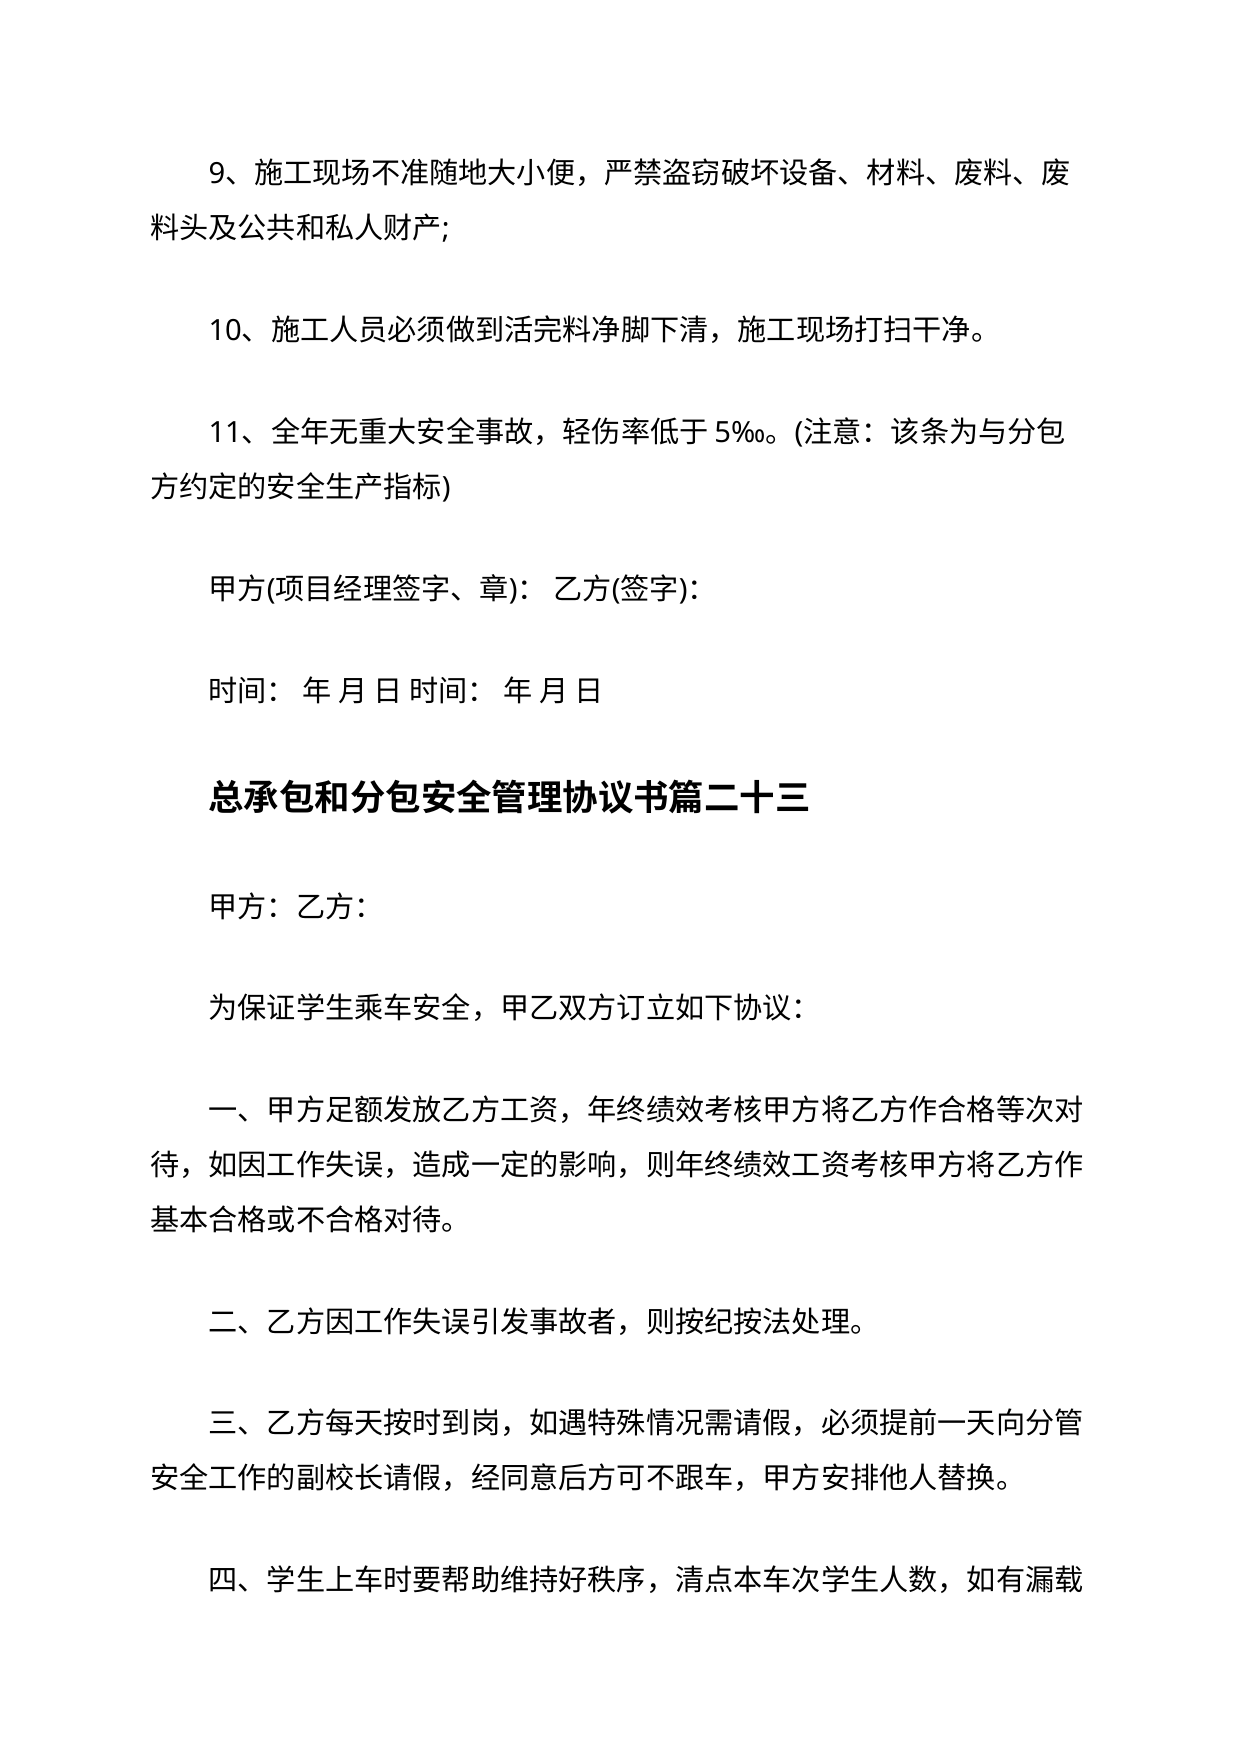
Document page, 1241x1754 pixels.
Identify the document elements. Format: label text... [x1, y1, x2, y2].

text 10、施工人员必须做到活完料净脚下清，施工现场打扫干净。 [150, 307, 1090, 349]
text 为保证学生乘车安全，甲乙双方订立如下协议： [150, 985, 1090, 1027]
text 一、甲方足额发放乙方工资，年终绩效考核甲方将乙方作合格等次对待，如因工作失误，造成一定的影响，则年终绩效工资考核甲方将乙方作基本合格或不合格对待。 [150, 1087, 1090, 1239]
text 9、施工现场不准随地大小便，严禁盗窃破坏设备、材料、废料、废料头及公共和私人财产; [150, 150, 1090, 247]
text 11、全年无重大安全事故，轻伤率低于5‰。(注意：该条为与分包方约定的安全生产指标) [150, 409, 1090, 506]
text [150, 1557, 1090, 1599]
text 二、乙方因工作失误引发事故者，则按纪按法处理。 [150, 1298, 1090, 1341]
text 总承包和分包安全管理协议书篇二十三 [150, 770, 1090, 821]
text 时间： 年 月 日 时间： 年 月 日 [150, 668, 1090, 710]
text 甲方(项目经理签字、章)： 乙方(签字)： [150, 566, 1090, 608]
text 三、乙方每天按时到岗，如遇特殊情况需请假，必须提前一天向分管安全工作的副校长请假，经同意后方可不跟车，甲方安排他人替换。 [150, 1400, 1090, 1497]
text 甲方：乙方： [150, 883, 1090, 925]
